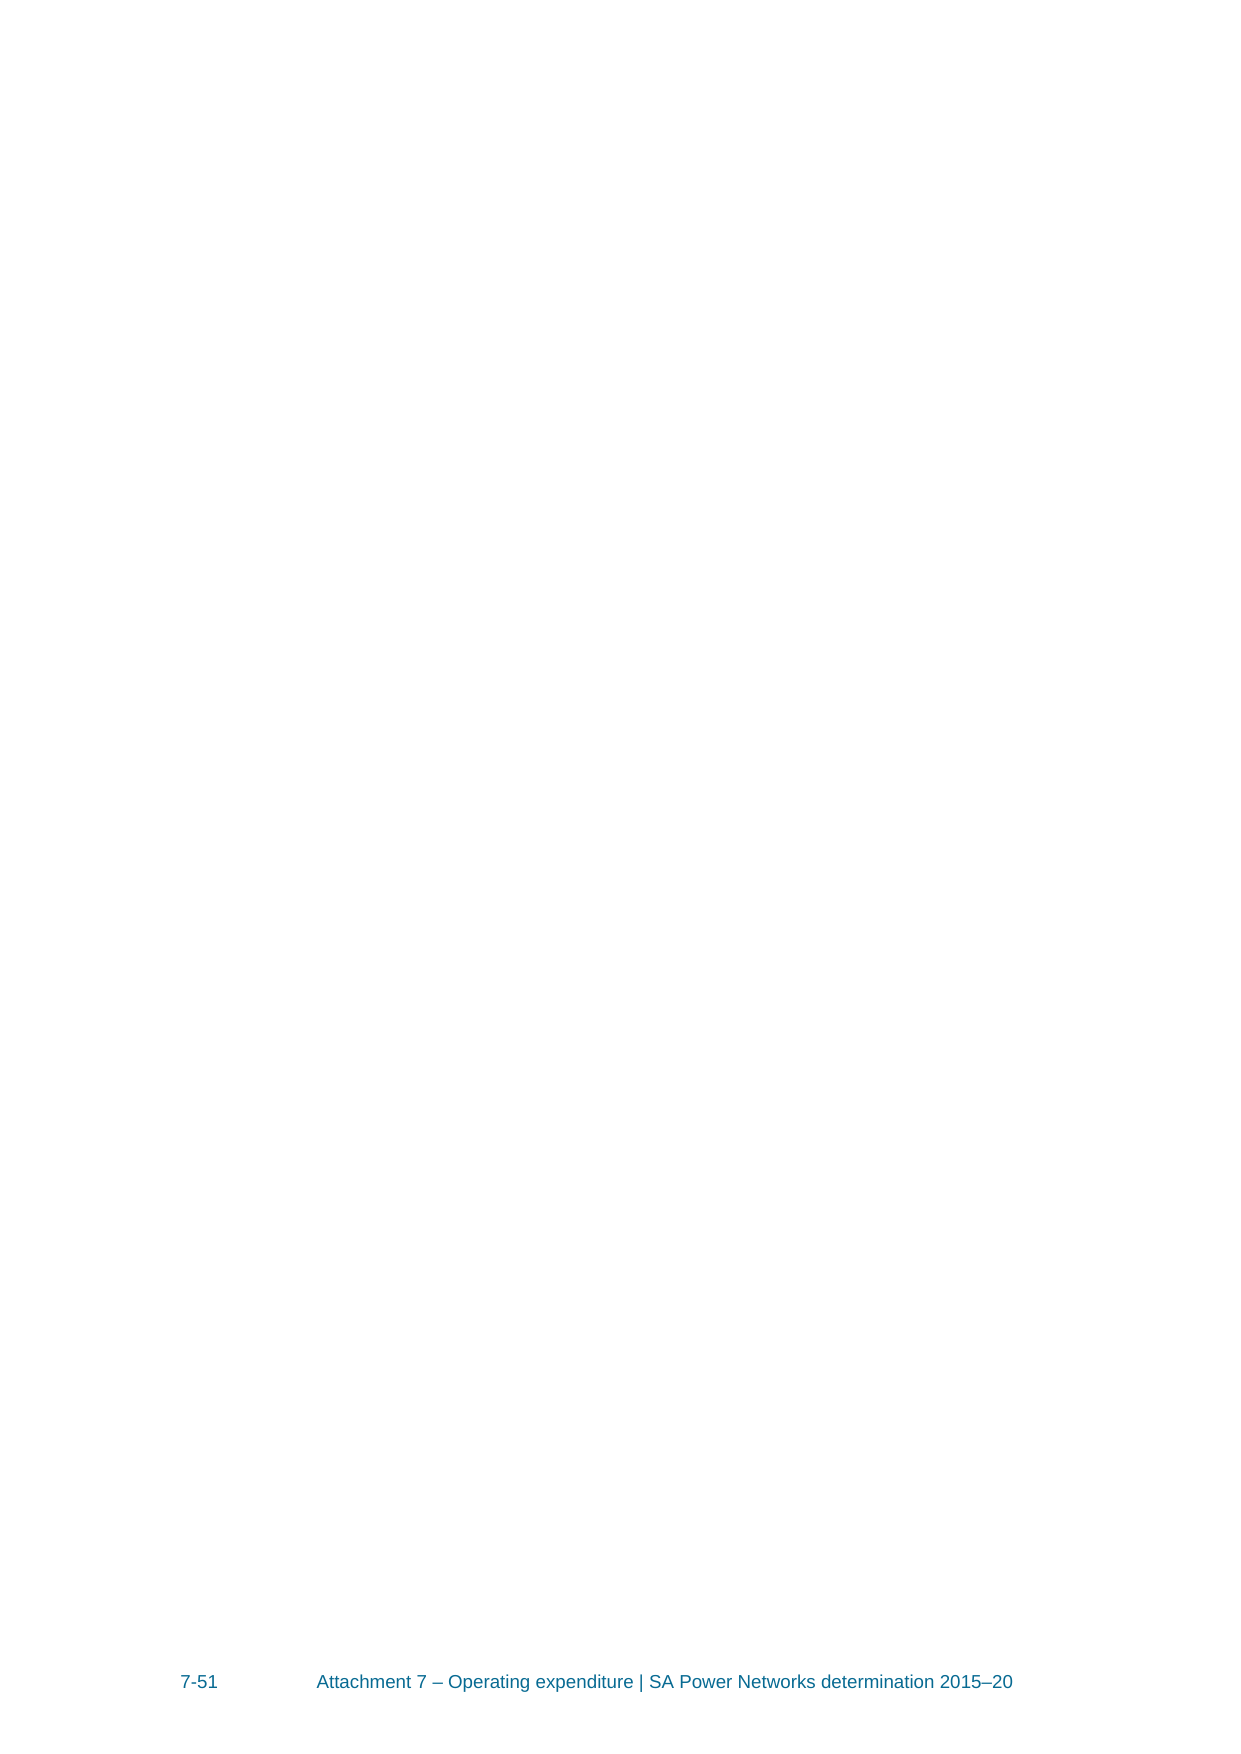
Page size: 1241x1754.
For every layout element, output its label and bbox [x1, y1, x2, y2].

picture [864, 1678, 868, 1688]
